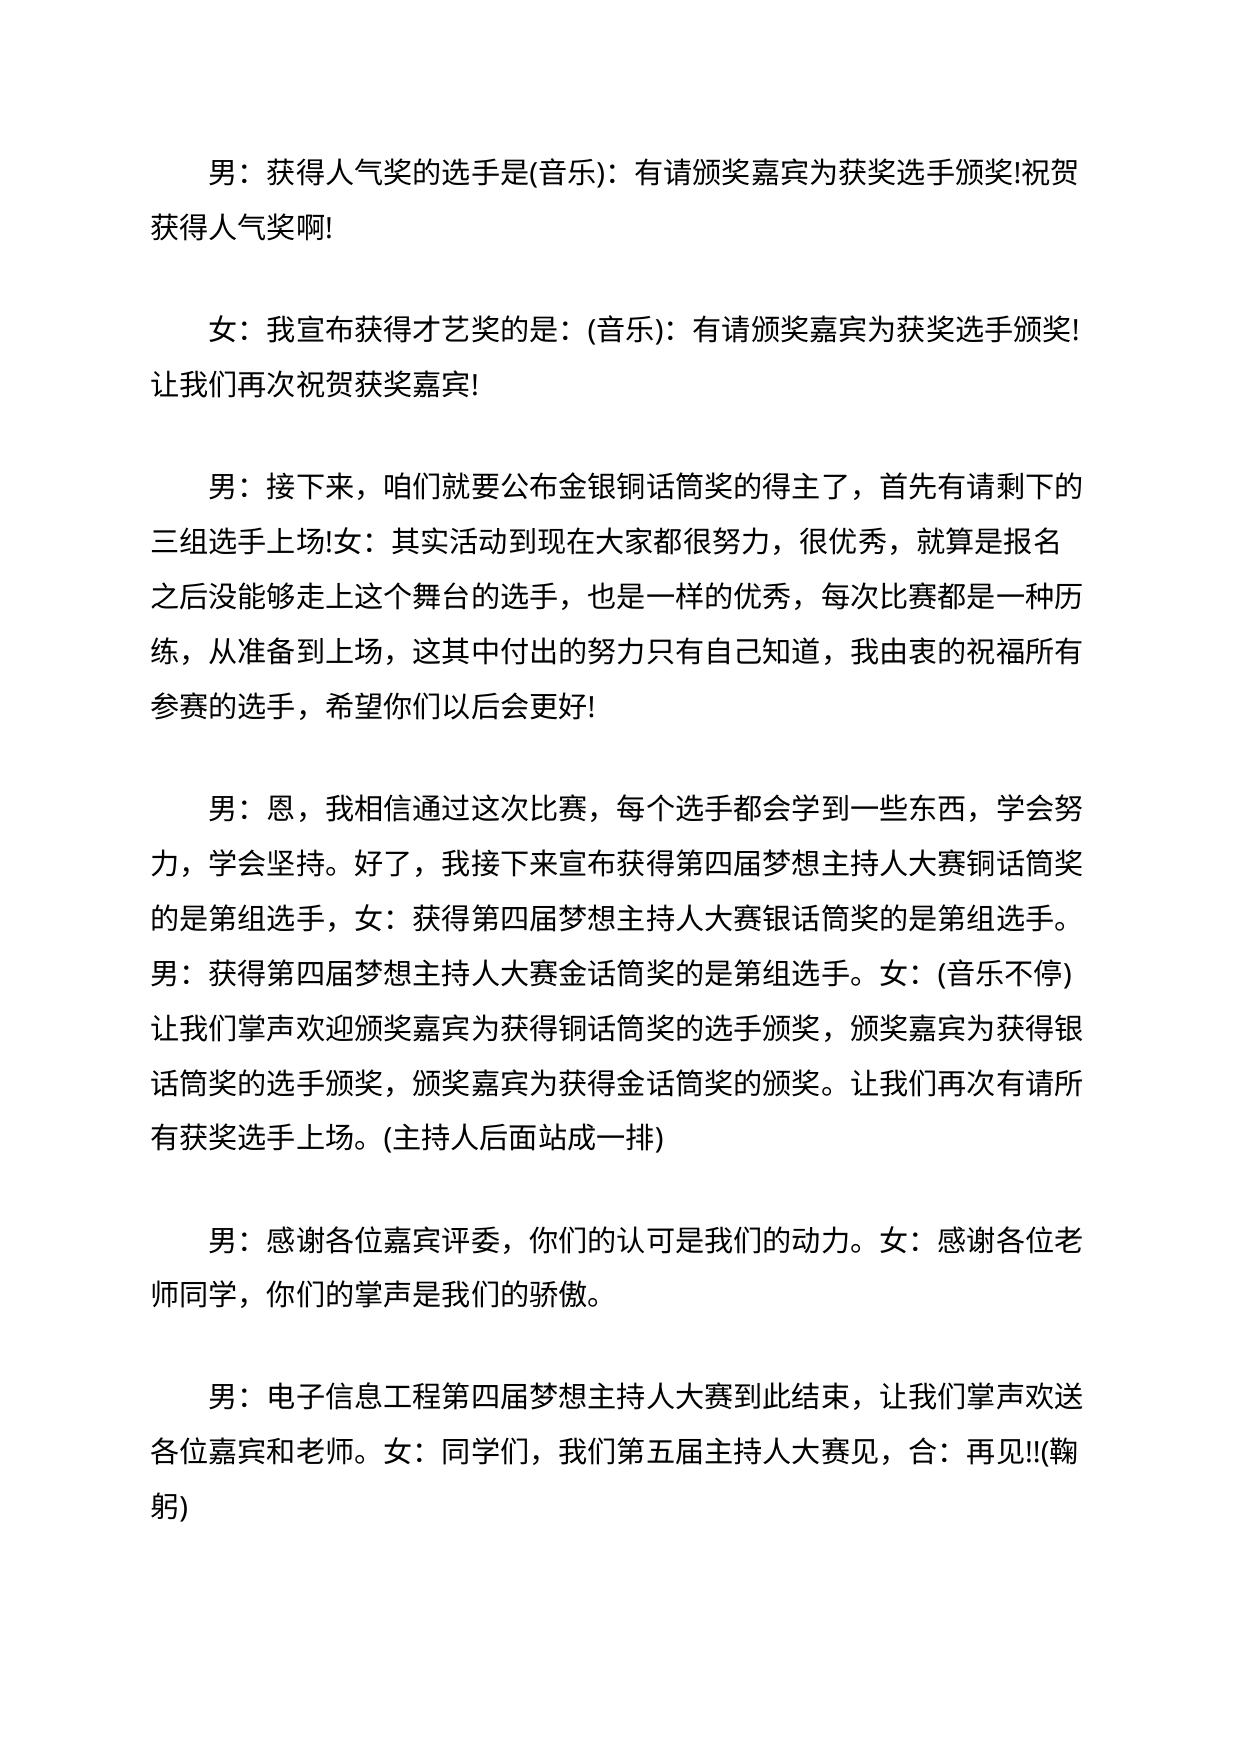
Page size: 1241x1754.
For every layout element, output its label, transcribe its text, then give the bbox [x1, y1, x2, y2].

text 男：恩，我相信通过这次比赛，每个选手都会学到一些东西，学会努力，学会坚持。好了，我接下来宣布获得第四届梦想主持人大赛铜话筒奖的是第组选手，女：获得第四届梦想主持人大赛银话筒奖的是第组选手。男：获得第四届梦想主持人大赛金话筒奖的是第组选手。女：(音乐不停)让我们掌声欢迎颁奖嘉宾为获得铜话筒奖的选手颁奖，颁奖嘉宾为获得银话筒奖的选手颁奖，颁奖嘉宾为获得金话筒奖的颁奖。让我们再次有请所有获奖选手上场。(主持人后面站成一排) [150, 786, 1090, 1157]
text 女：我宣布获得才艺奖的是：(音乐)：有请颁奖嘉宾为获奖选手颁奖!让我们再次祝贺获奖嘉宾! [150, 307, 1090, 404]
text 男：接下来，咱们就要公布金银铜话筒奖的得主了，首先有请剩下的三组选手上场!女：其实活动到现在大家都很努力，很优秀，就算是报名之后没能够走上这个舞台的选手，也是一样的优秀，每次比赛都是一种历练，从准备到上场，这其中付出的努力只有自己知道，我由衷的祝福所有参赛的选手，希望你们以后会更好! [150, 464, 1090, 726]
text 男：感谢各位嘉宾评委，你们的认可是我们的动力。女：感谢各位老师同学，你们的掌声是我们的骄傲。 [150, 1217, 1090, 1314]
text 男：电子信息工程第四届梦想主持人大赛到此结束，让我们掌声欢送各位嘉宾和老师。女：同学们，我们第五届主持人大赛见，合：再见!!(鞠躬) [150, 1374, 1090, 1526]
text 男：获得人气奖的选手是(音乐)：有请颁奖嘉宾为获奖选手颁奖!祝贺获得人气奖啊! [150, 150, 1090, 247]
